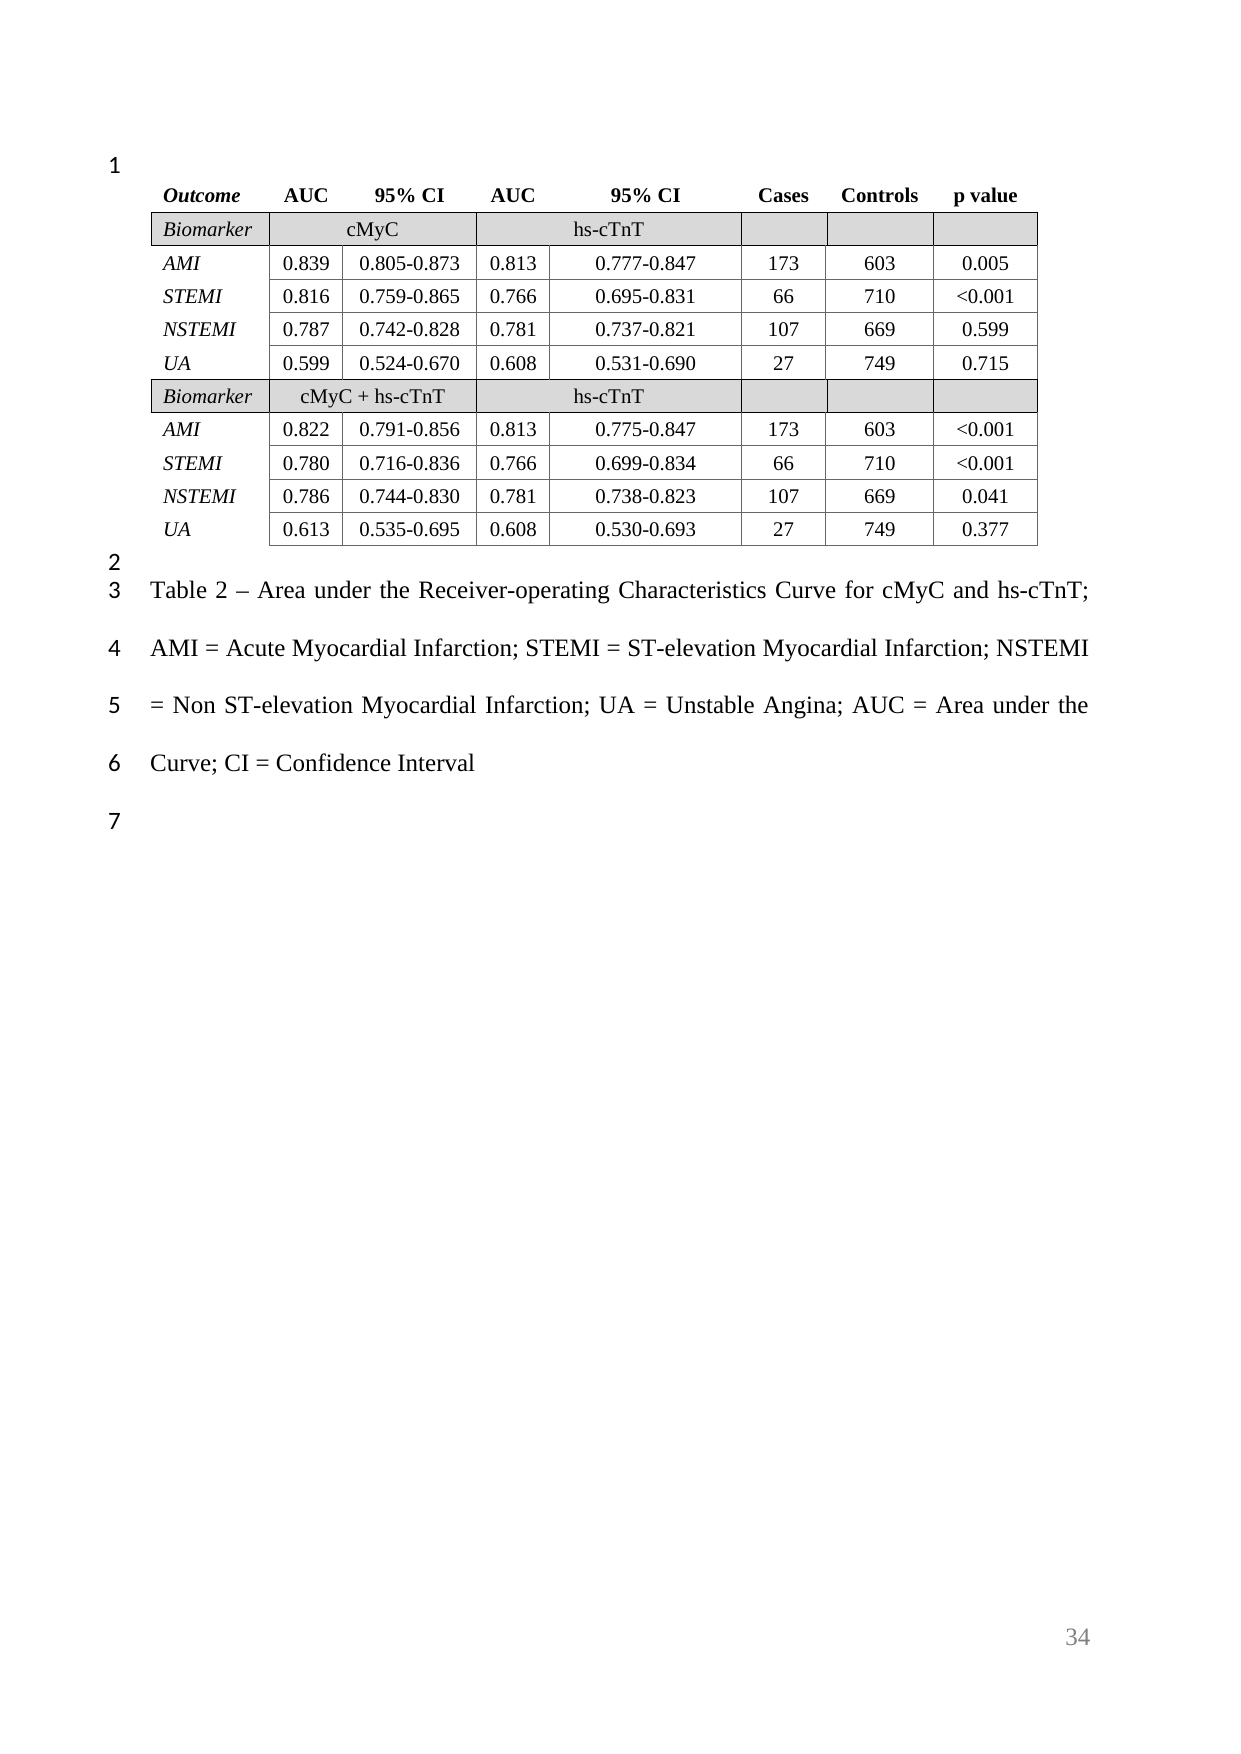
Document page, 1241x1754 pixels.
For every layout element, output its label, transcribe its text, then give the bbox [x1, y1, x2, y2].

table_cell [934, 380, 1037, 412]
table_cell hs-cTnT [477, 213, 741, 245]
table_cell 0.742-0.828 [343, 313, 476, 345]
table_cell 0.781 [477, 313, 549, 345]
table_cell Biomarker [152, 380, 269, 412]
table_cell AMI [152, 246, 269, 279]
table_cell 0.759-0.865 [343, 280, 476, 312]
table_cell 66 [742, 280, 825, 312]
table_cell 0.695-0.831 [550, 280, 741, 312]
table_cell 0.822 [270, 413, 342, 445]
table_cell 0.813 [477, 413, 549, 445]
table_cell 0.813 [477, 246, 549, 279]
table_cell 0.531-0.690 [550, 346, 741, 379]
table_header 95% CI [343, 179, 476, 212]
table_cell 0.699-0.834 [550, 446, 741, 479]
table_cell cMyC [270, 213, 476, 245]
table_cell NSTEMI [152, 479, 269, 512]
table_cell AMI [152, 413, 269, 445]
table_cell 173 [742, 413, 825, 445]
table_header AUC [269, 179, 343, 212]
table_cell 0.737-0.821 [550, 313, 741, 345]
table_cell 0.766 [477, 280, 549, 312]
table_cell 669 [826, 313, 933, 345]
table_cell 66 [742, 446, 825, 479]
table_cell <0.001 [934, 446, 1037, 479]
table_cell 710 [826, 280, 933, 312]
table_cell 0.599 [934, 313, 1037, 345]
table_cell 0.377 [934, 513, 1037, 545]
table_cell 0.786 [270, 480, 342, 512]
table_cell 603 [826, 413, 933, 445]
table_header p value [934, 179, 1037, 212]
table_cell 0.715 [934, 346, 1037, 379]
table_cell 0.805-0.873 [343, 246, 476, 279]
table_header Outcome [152, 179, 269, 212]
table_cell 0.608 [477, 346, 549, 379]
table_cell 27 [742, 346, 825, 379]
table_cell 0.738-0.823 [550, 480, 741, 512]
table_cell 27 [742, 513, 825, 545]
table_cell 0.599 [270, 346, 342, 379]
table_cell [742, 380, 827, 412]
table_cell 0.781 [477, 480, 549, 512]
table_cell 0.787 [270, 313, 342, 345]
table_cell 0.524-0.670 [343, 346, 476, 379]
table_cell 0.716-0.836 [343, 446, 476, 479]
table_cell 0.766 [477, 446, 549, 479]
table_cell 0.775-0.847 [550, 413, 741, 445]
table_cell <0.001 [934, 413, 1037, 445]
table_cell 107 [742, 480, 825, 512]
table_cell UA [152, 512, 269, 545]
table_cell 0.744-0.830 [343, 480, 476, 512]
table_cell 0.777-0.847 [550, 246, 741, 279]
table_cell 0.791-0.856 [343, 413, 476, 445]
table_cell cMyC + hs-cTnT [270, 380, 476, 412]
table_cell [828, 380, 933, 412]
table_cell 0.041 [934, 480, 1037, 512]
table_cell 0.535-0.695 [343, 513, 476, 545]
table_cell <0.001 [934, 280, 1037, 312]
table_cell 0.780 [270, 446, 342, 479]
table_cell UA [152, 345, 269, 379]
table_header AUC [476, 179, 550, 212]
table_cell 603 [826, 246, 933, 279]
table_cell 0.613 [270, 513, 342, 545]
table_cell STEMI [152, 445, 269, 479]
table_cell 0.608 [477, 513, 549, 545]
table_cell 0.816 [270, 280, 342, 312]
table_cell 669 [826, 480, 933, 512]
table_cell 749 [826, 513, 933, 545]
table_cell 173 [742, 246, 825, 279]
table_cell 0.530-0.693 [550, 513, 741, 545]
table_cell NSTEMI [152, 312, 269, 345]
table_cell [828, 213, 933, 245]
table_header Cases [741, 179, 826, 212]
table_cell 107 [742, 313, 825, 345]
table_header 95% CI [550, 179, 741, 212]
table_cell 0.839 [270, 246, 342, 279]
table_header Controls [826, 179, 934, 212]
table_cell 0.005 [934, 246, 1037, 279]
table_cell STEMI [152, 279, 269, 312]
text Table 2 – Area under the Receiver-operating Characteristics Curve for cMyC and hs-cTnT; AMI = Acute Myocardial Infarction; STEMI = ST-elevation Myocardial Infarction; NSTEMI = Non ST-elevation Myocardial Infarction; UA = Unstable Angina; AUC = Area under the Curve; CI = Confidence Interval [150, 575, 1090, 776]
table_cell hs-cTnT [477, 380, 741, 412]
table_cell [742, 213, 827, 245]
table_cell 710 [826, 446, 933, 479]
table_cell 749 [826, 346, 933, 379]
table_cell [934, 213, 1037, 245]
table_cell Biomarker [152, 213, 269, 245]
